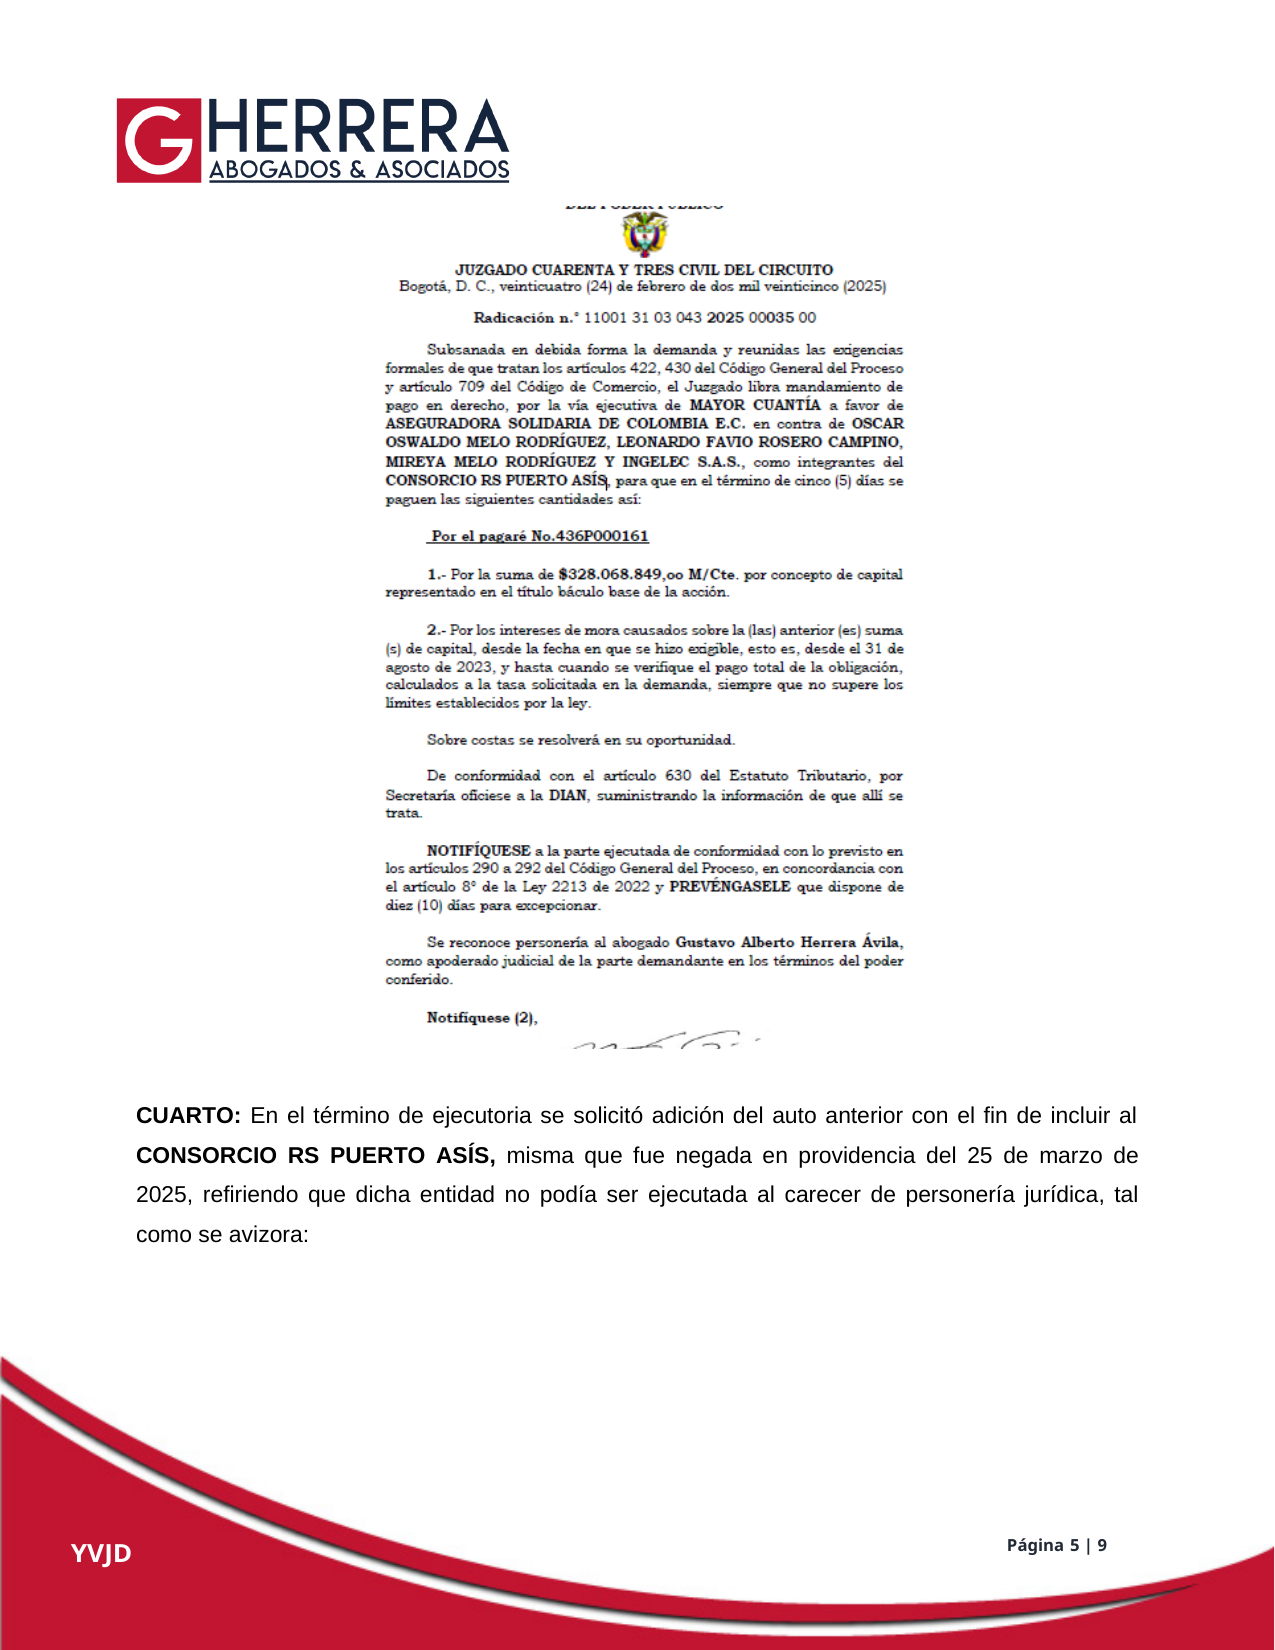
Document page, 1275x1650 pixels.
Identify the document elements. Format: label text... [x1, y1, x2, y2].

picture [96, 75, 935, 1049]
text CUARTO: En el término de ejecutoria se solicitó adición del auto anterior con el fin de incluir al CONSORCIO RS PUERTO ASÍS, misma que fue negada en providencia del 25 de marzo de 2025, refiriendo que dicha entidad no podía ser ejecutada al carecer de personería jurídica, tal como se avizora: [136, 1102, 1139, 1247]
picture [0, 1343, 1275, 1650]
